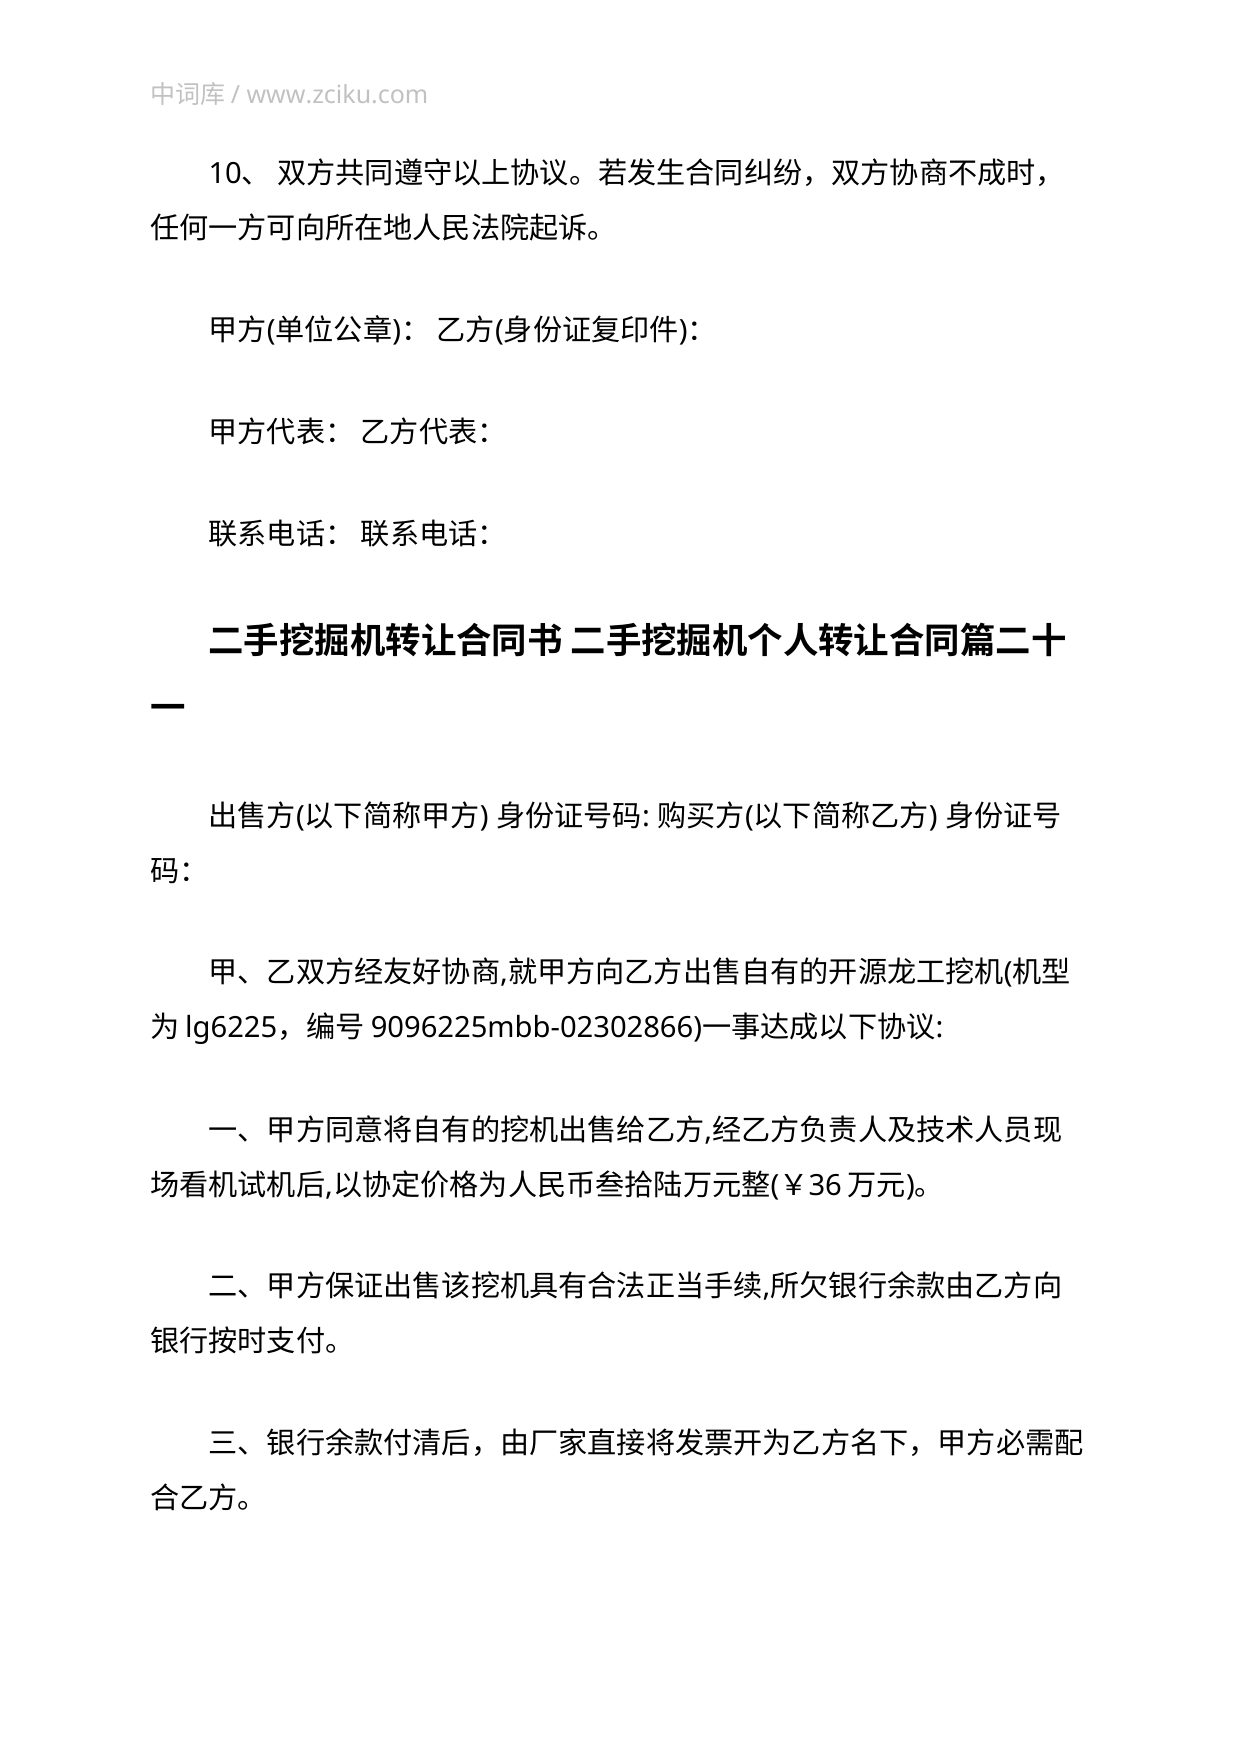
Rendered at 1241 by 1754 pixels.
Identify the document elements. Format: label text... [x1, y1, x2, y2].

text 二手挖掘机转让合同书 二手挖掘机个人转让合同篇二十一 [150, 612, 1090, 730]
text 二、甲方保证出售该挖机具有合法正当手续,所欠银行余款由乙方向银行按时支付。 [150, 1263, 1090, 1360]
text 10、 双方共同遵守以上协议。若发生合同纠纷，双方协商不成时，任何一方可向所在地人民法院起诉。 [150, 150, 1090, 247]
text 一、甲方同意将自有的挖机出售给乙方,经乙方负责人及技术人员现场看机试机后,以协定价格为人民币叁拾陆万元整(￥36万元)。 [150, 1106, 1090, 1203]
text 甲方(单位公章)： 乙方(身份证复印件)： [150, 307, 1090, 349]
text 甲方代表： 乙方代表： [150, 409, 1090, 451]
text 三、银行余款付清后，由厂家直接将发票开为乙方名下，甲方必需配合乙方。 [150, 1420, 1090, 1517]
text 联系电话： 联系电话： [150, 511, 1090, 553]
text 出售方(以下简称甲方) 身份证号码: 购买方(以下简称乙方) 身份证号码： [150, 792, 1090, 889]
text 甲、乙双方经友好协商,就甲方向乙方出售自有的开源龙工挖机(机型为lg6225，编号9096225mbb-02302866)一事达成以下协议: [150, 949, 1090, 1046]
